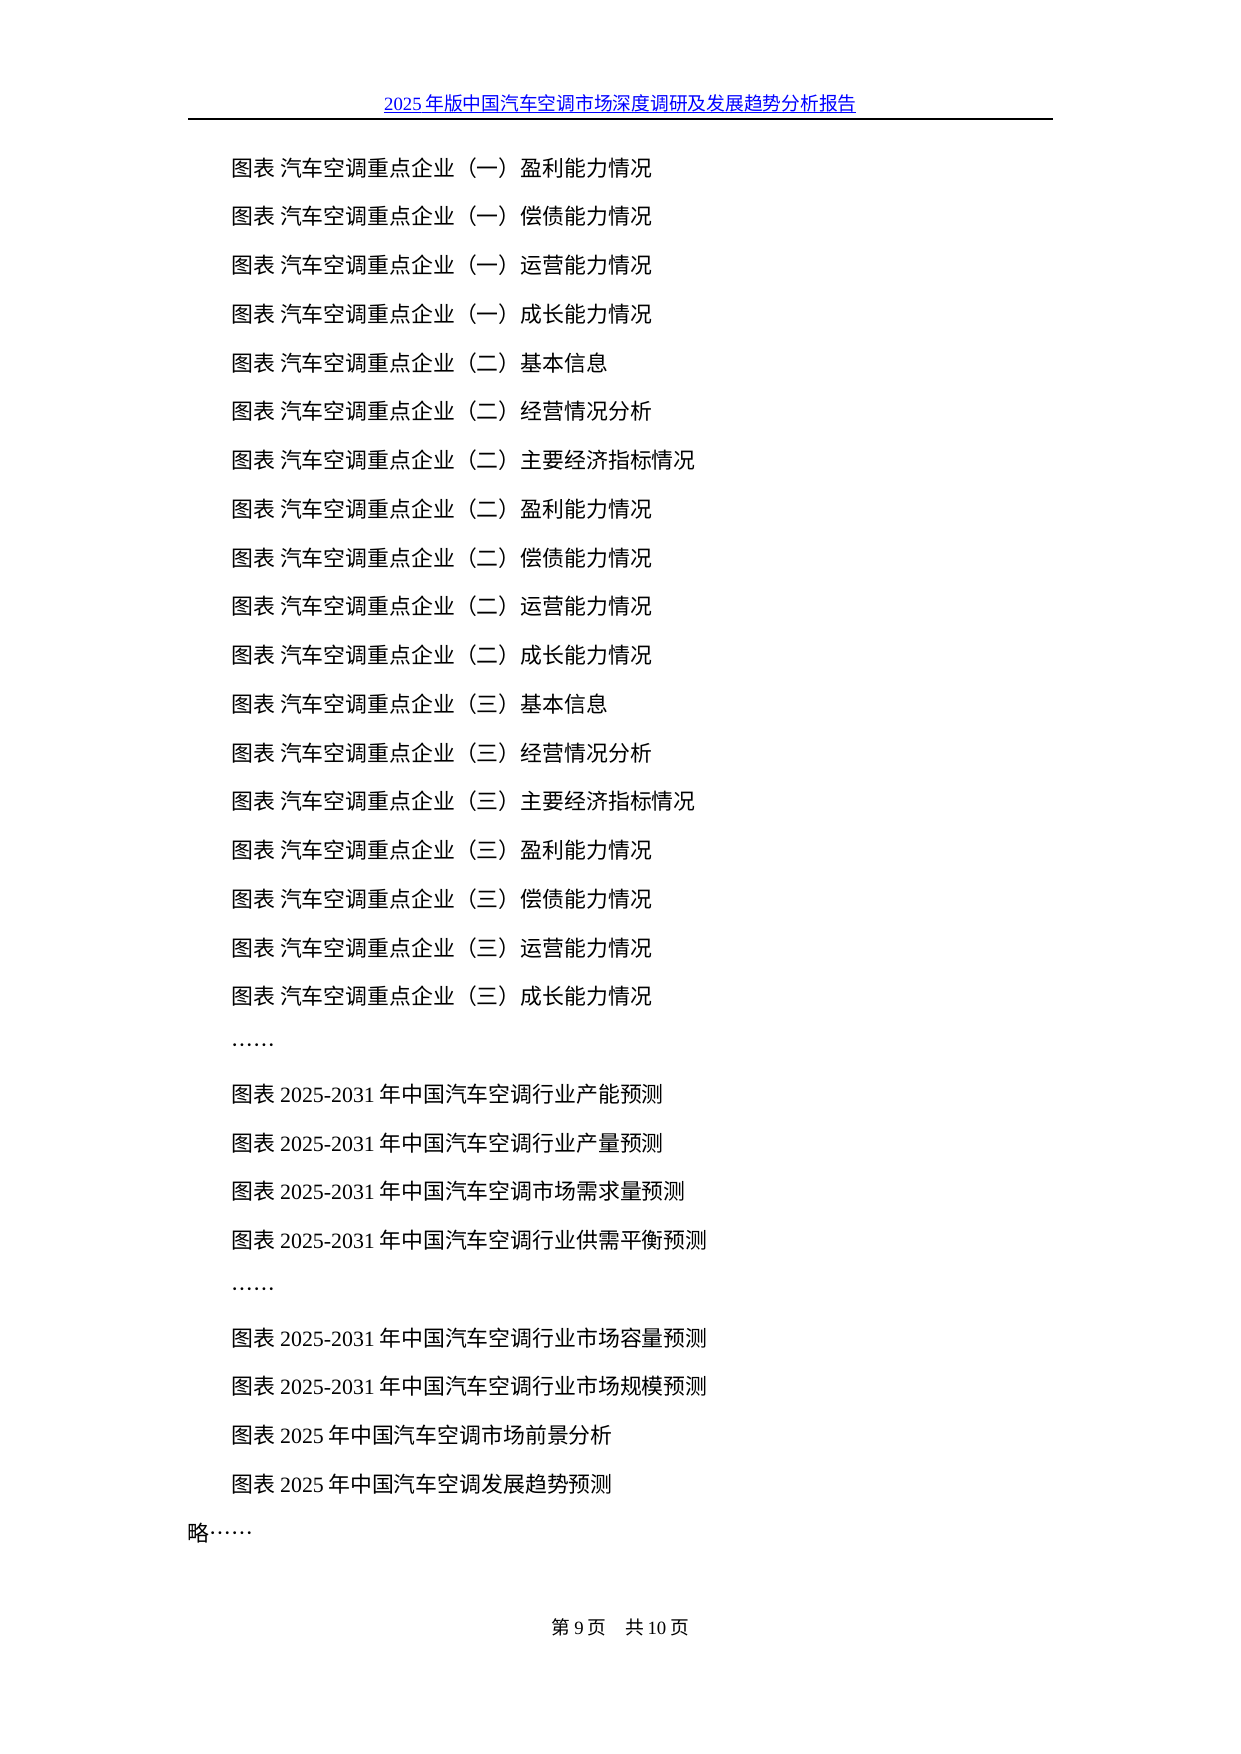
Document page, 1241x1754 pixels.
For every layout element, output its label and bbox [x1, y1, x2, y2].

text [187, 150, 1053, 1548]
